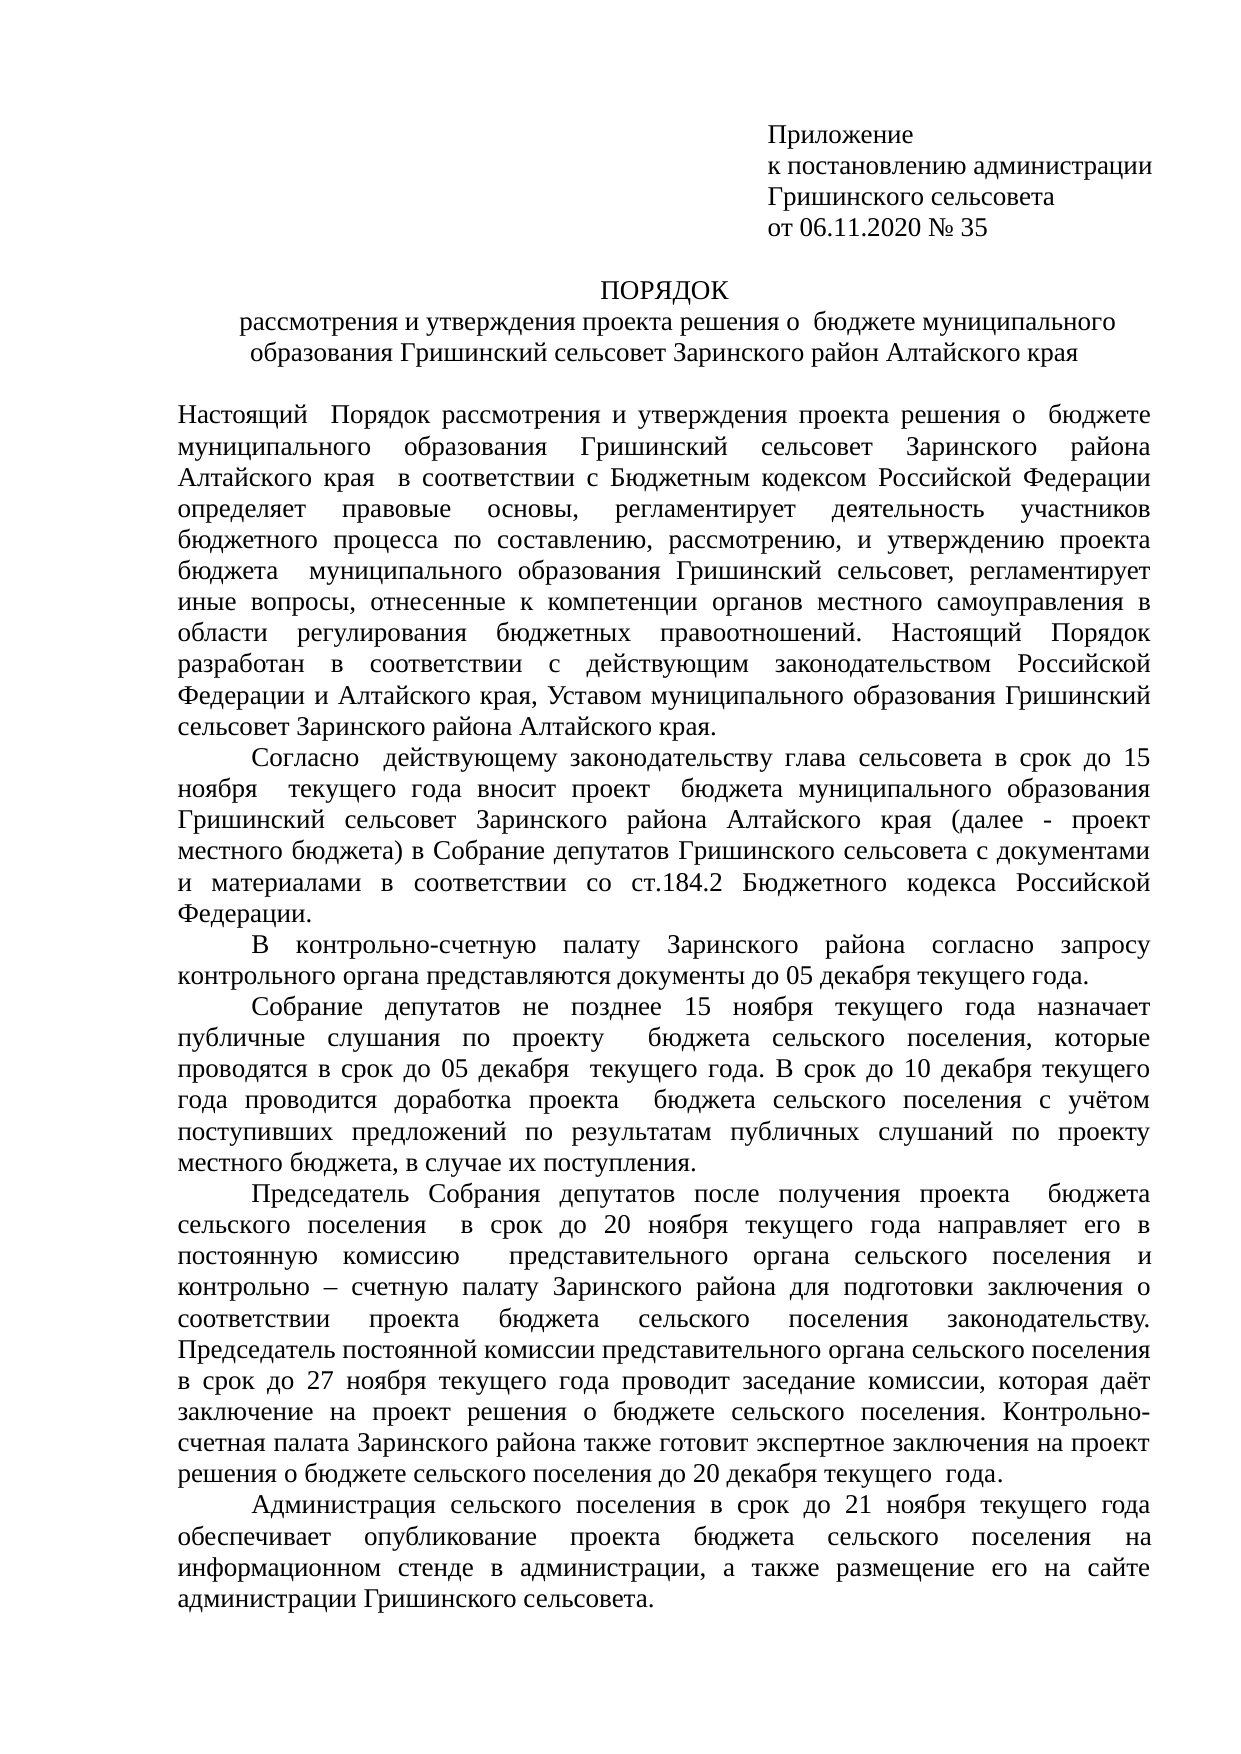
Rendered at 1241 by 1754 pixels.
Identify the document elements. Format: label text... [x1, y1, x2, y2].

text ПОРЯДОК [177, 274, 1152, 305]
text Приложение [177, 118, 1152, 149]
text Администрация сельского поселения в срок до 21 ноября текущего года обеспечивает опубликование проекта бюджета сельского поселения на информационном стенде в администрации, а также размещение его на сайте администрации Гришинского сельсовета. [177, 1488, 1152, 1613]
text Согласно действующему законодательству глава сельсовета в срок до 15 ноября текущего года вносит проект бюджета муниципального образования Гришинский сельсовет Заринского района Алтайского края (далее - проект местного бюджета) в Собрание депутатов Гришинского сельсовета с документами и материалами в соответствии со ст.184.2 Бюджетного кодекса Российской Федерации. [177, 741, 1152, 928]
text Собрание депутатов не позднее 15 ноября текущего года назначает публичные слушания по проекту бюджета сельского поселения, которые проводятся в срок до 05 декабря текущего года. В срок до 10 декабря текущего года проводится доработка проекта бюджета сельского поселения с учётом поступивших предложений по результатам публичных слушаний по проекту местного бюджета, в случае их поступления. [177, 990, 1152, 1177]
text к постановлению администрации [693, 149, 1181, 180]
text Председатель Собрания депутатов после получения проекта бюджета сельского поселения в срок до 20 ноября текущего года направляет его в постоянную комиссию представительного органа сельского поселения и контрольно – счетную палату Заринского района для подготовки заключения о соответствии проекта бюджета сельского поселения законодательству. Председатель постоянной комиссии представительного органа сельского поселения в срок до 27 ноября текущего года проводит заседание комиссии, которая даёт заключение на проект решения о бюджете сельского поселения. Контрольно-счетная палата Заринского района также готовит экспертное заключения на проект решения о бюджете сельского поселения до 20 декабря текущего года. [177, 1177, 1152, 1488]
text В контрольно-счетную палату Заринского района согласно запросу контрольного органа представляются документы до 05 декабря текущего года. [177, 928, 1152, 990]
text от 06.11.2020 № 35 [177, 212, 1152, 243]
text Настоящий Порядок рассмотрения и утверждения проекта решения о бюджете муниципального образования Гришинский сельсовет Заринского района Алтайского края в соответствии с Бюджетным кодексом Российской Федерации определяет правовые основы, регламентирует деятельность участников бюджетного процесса по составлению, рассмотрению, и утверждению проекта бюджета муниципального образования Гришинский сельсовет, регламентирует иные вопросы, отнесенные к компетенции органов местного самоуправления в области регулирования бюджетных правоотношений. Настоящий Порядок разработан в соответствии с действующим законодательством Российской Федерации и Алтайского края, Уставом муниципального образования Гришинский сельсовет Заринского района Алтайского края. [177, 398, 1152, 741]
text Гришинского сельсовета [693, 180, 1152, 212]
text рассмотрения и утверждения проекта решения о бюджете муниципального образования Гришинский сельсовет Заринского район Алтайского края [177, 305, 1152, 367]
